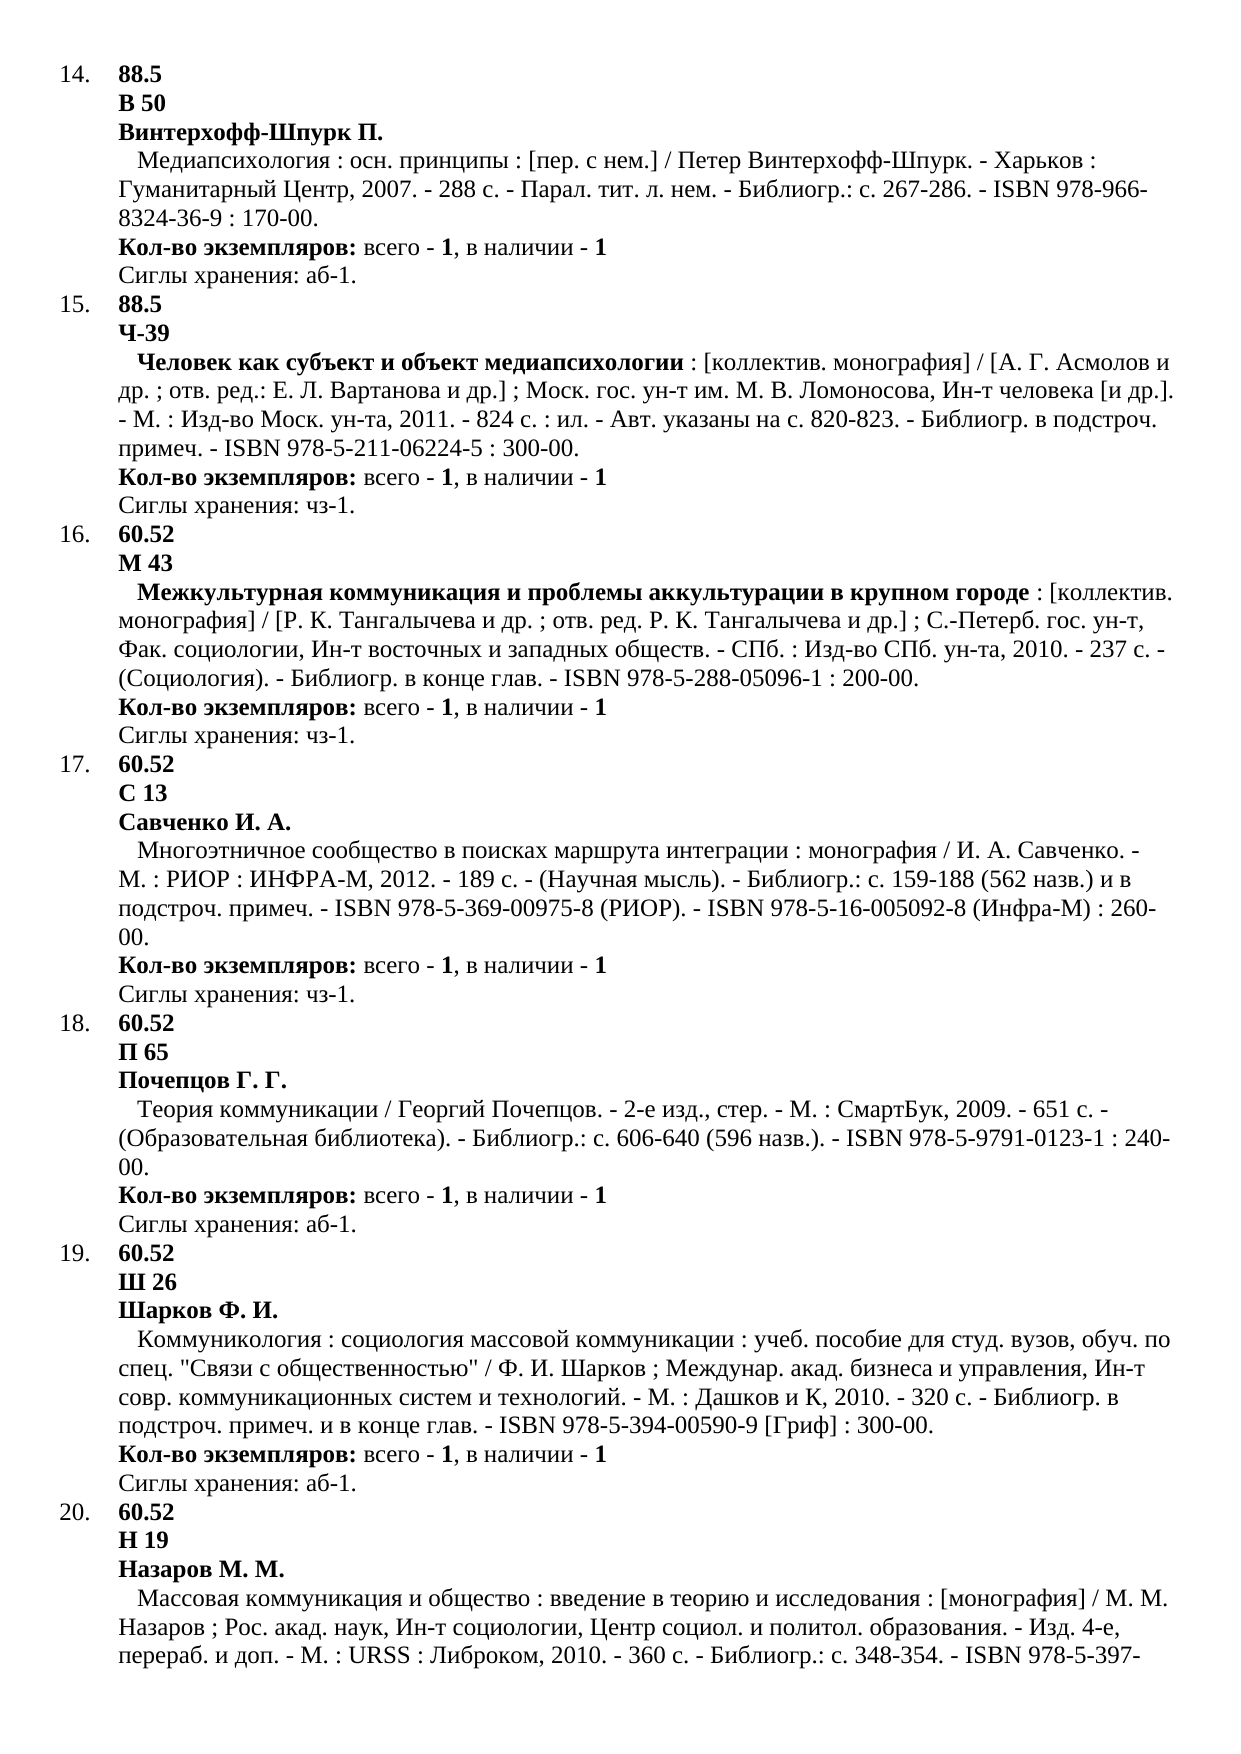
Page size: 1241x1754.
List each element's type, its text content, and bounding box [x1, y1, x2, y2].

list 60.52 С 13 Савченко И. А. Многоэтничное сообщество в поисках маршрута интеграции : монография / И. А. Савченко. - М. : РИОР : ИНФРА-М, 2012. - 189 с. - (Научная мысль). - Библиогр.: с. 159-188 (562 назв.) и в подстроч. примеч. - ISBN 978-5-369-00975-8 (РИОР). - ISBN 978-5-16-005092-8 (Инфра-М) : 260-00. Кол-во экземпляров: всего - 1, в наличии - 1 Сиглы хранения: чз-1. [59, 749, 1181, 1008]
list 88.5 В 50 Винтерхофф-Шпурк П. Медиапсихология : осн. принципы : [пер. с нем.] / Петер Винтерхофф-Шпурк. - Харьков : Гуманитарный Центр, 2007. - 288 с. - Парал. тит. л. нем. - Библиогр.: с. 267-286. - ISBN 978-966-8324-36-9 : 170-00. Кол-во экземпляров: всего - 1, в наличии - 1 Сиглы хранения: аб-1. [59, 59, 1181, 289]
list 60.52 Ш 26 Шарков Ф. И. Коммуникология : социология массовой коммуникации : учеб. пособие для студ. вузов, обуч. по спец. "Связи с общественностью" / Ф. И. Шарков ; Междунар. акад. бизнеса и управления, Ин-т совр. коммуникационных систем и технологий. - М. : Дашков и К, 2010. - 320 с. - Библиогр. в подстроч. примеч. и в конце глав. - ISBN 978-5-394-00590-9 [Гриф] : 300-00. Кол-во экземпляров: всего - 1, в наличии - 1 Сиглы хранения: аб-1. [59, 1238, 1181, 1497]
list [59, 1497, 1181, 1669]
list 60.52 П 65 Почепцов Г. Г. Теория коммуникации / Георгий Почепцов. - 2-е изд., стер. - М. : СмартБук, 2009. - 651 с. - (Образовательная библиотека). - Библиогр.: с. 606-640 (596 назв.). - ISBN 978-5-9791-0123-1 : 240-00. Кол-во экземпляров: всего - 1, в наличии - 1 Сиглы хранения: аб-1. [59, 1008, 1181, 1238]
list 88.5 Ч-39 Человек как субъект и объект медиапсихологии : [коллектив. монография] / [А. Г. Асмолов и др. ; отв. ред.: Е. Л. Вартанова и др.] ; Моск. гос. ун-т им. М. В. Ломоносова, Ин-т человека [и др.]. - М. : Изд-во Моск. ун-та, 2011. - 824 с. : ил. - Авт. указаны на с. 820-823. - Библиогр. в подстроч. примеч. - ISBN 978-5-211-06224-5 : 300-00. Кол-во экземпляров: всего - 1, в наличии - 1 Сиглы хранения: чз-1. [59, 289, 1181, 519]
list 60.52 М 43 Межкультурная коммуникация и проблемы аккультурации в крупном городе : [коллектив. монография] / [Р. К. Тангалычева и др. ; отв. ред. Р. К. Тангалычева и др.] ; С.-Петерб. гос. ун-т, Фак. социологии, Ин-т восточных и западных обществ. - СПб. : Изд-во СПб. ун-та, 2010. - 237 с. - (Социология). - Библиогр. в конце глав. - ISBN 978-5-288-05096-1 : 200-00. Кол-во экземпляров: всего - 1, в наличии - 1 Сиглы хранения: чз-1. [59, 519, 1181, 749]
